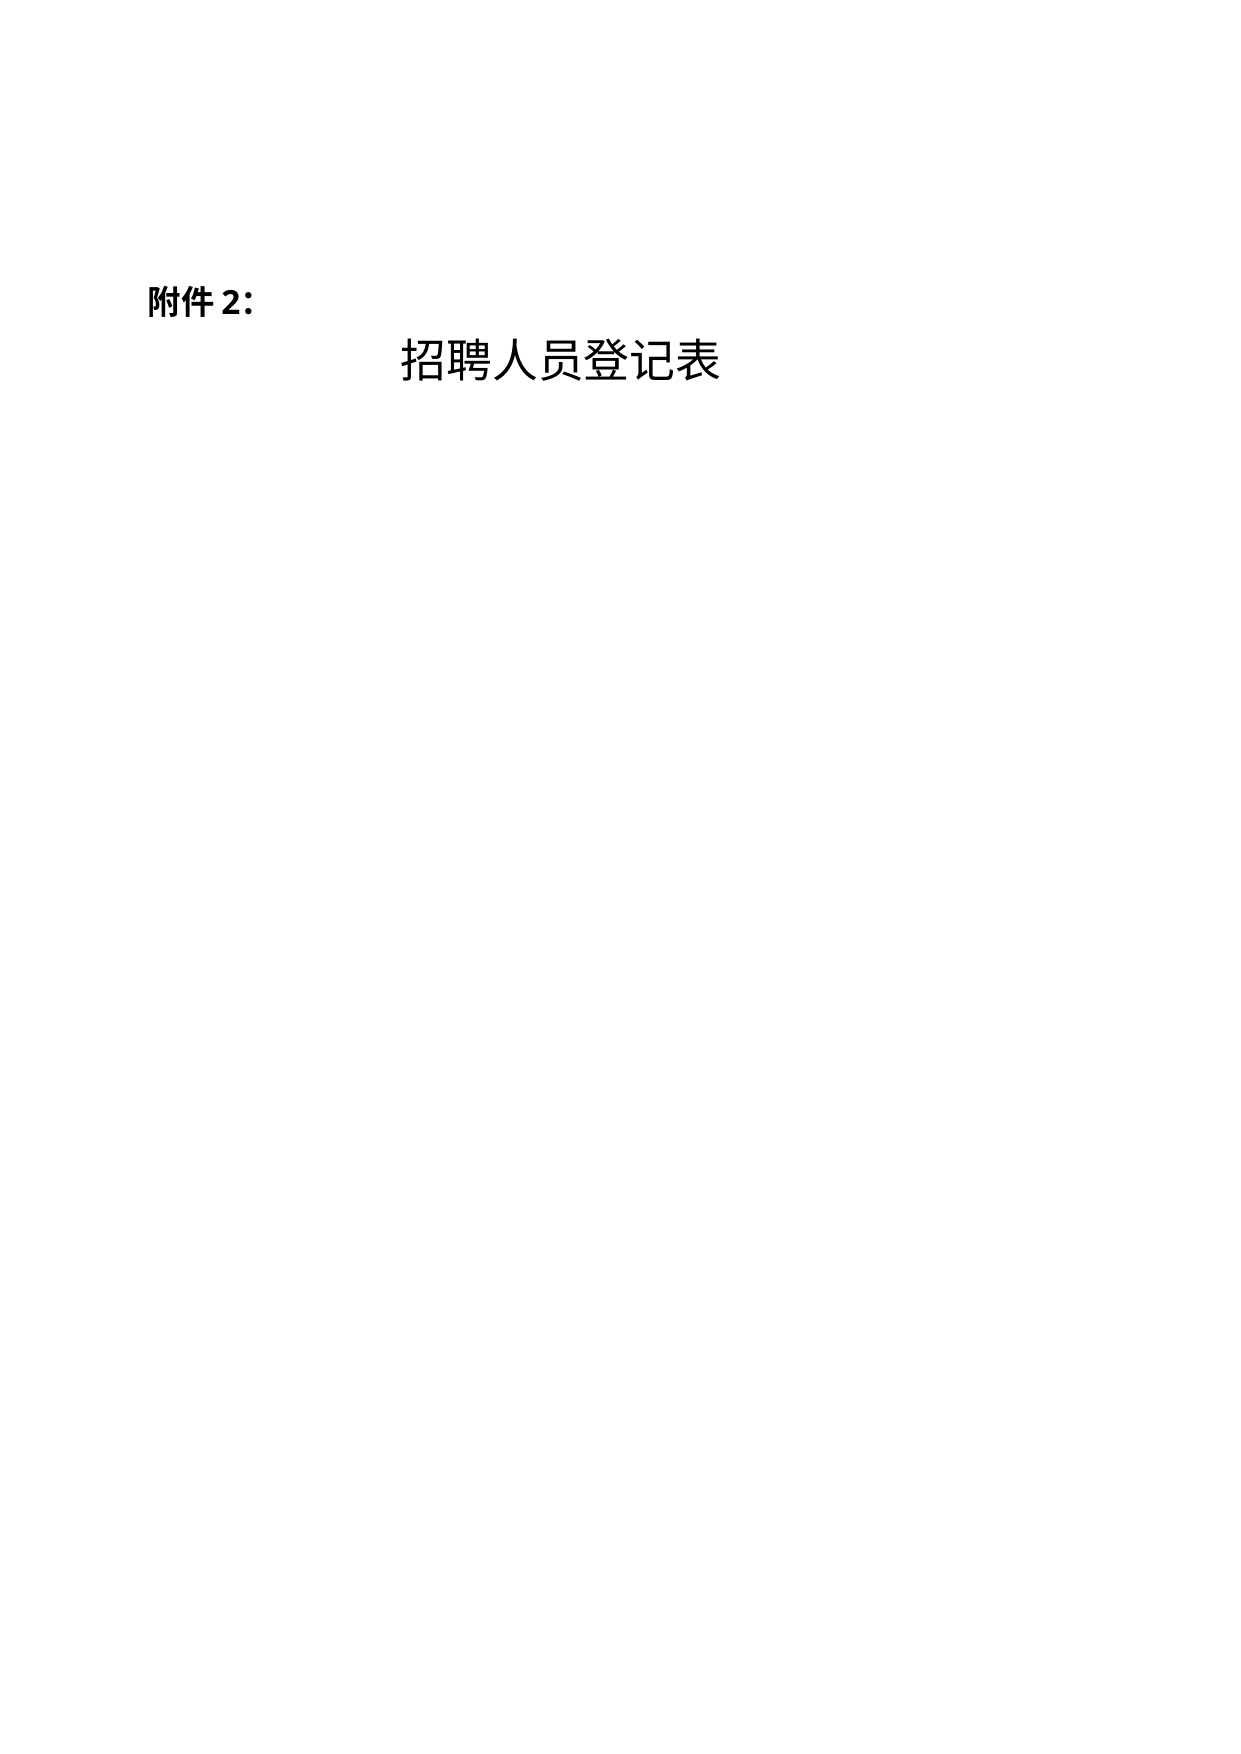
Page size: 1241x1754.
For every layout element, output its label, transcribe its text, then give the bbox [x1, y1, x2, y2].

text 招聘人员登记表 [148, 327, 721, 390]
text 附件2： [148, 264, 721, 327]
